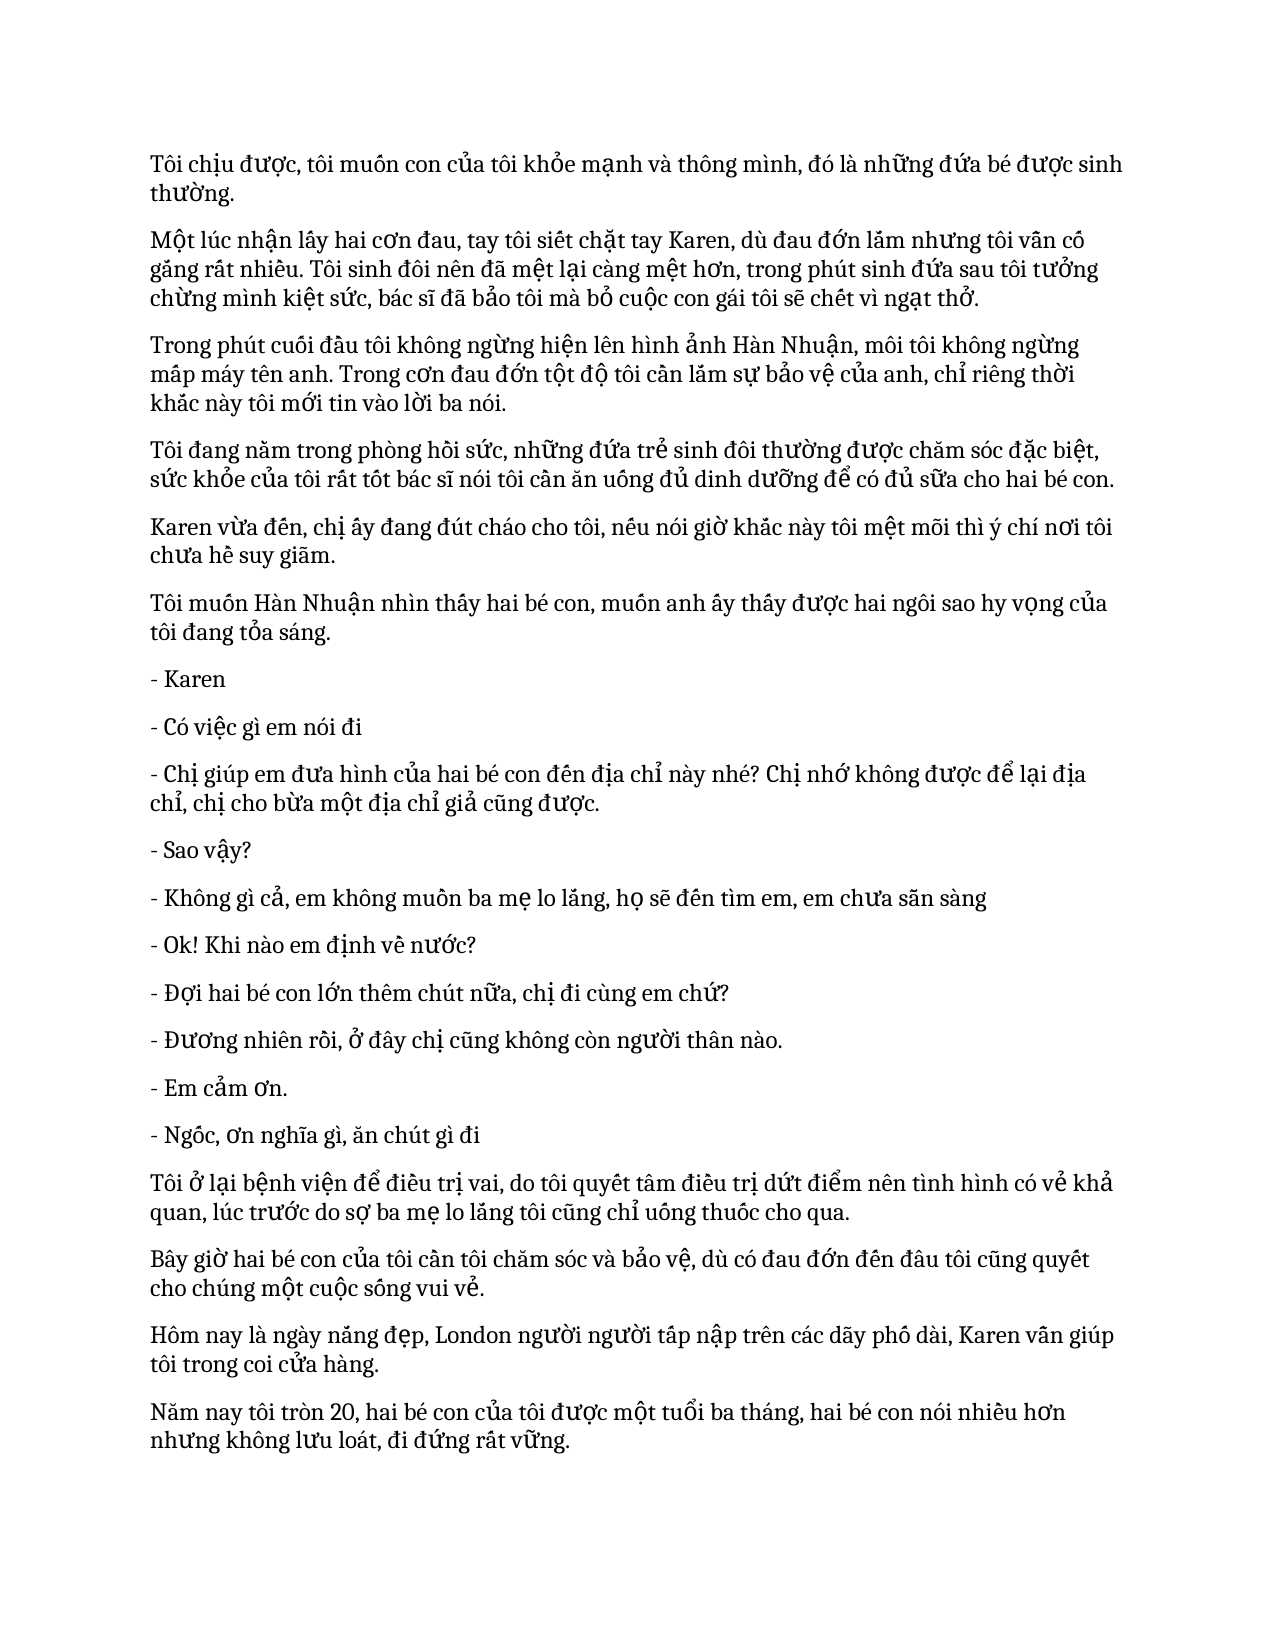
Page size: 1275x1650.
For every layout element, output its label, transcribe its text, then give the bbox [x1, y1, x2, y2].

text Trong phút cuối đầu tôi không ngừng hiện lên hình ảnh Hàn Nhuận, môi tôi không ngừng mấp máy tên anh. Trong cơn đau đớn tột độ tôi cần lắm sự bảo vệ của anh, chỉ riêng thời khắc này tôi mới tin vào lời ba nói. [150, 331, 1125, 417]
text Năm nay tôi tròn 20, hai bé con của tôi được một tuổi ba tháng, hai bé con nói nhiều hơn nhưng không lưu loát, đi đứng rất vững. [150, 1397, 1125, 1455]
text Tôi chịu được, tôi muốn con của tôi khỏe mạnh và thông mình, đó là những đứa bé được sinh thường. [150, 150, 1125, 207]
text - Ok! Khi nào em định về nước? [150, 931, 1125, 960]
text - Đợi hai bé con lớn thêm chút nữa, chị đi cùng em chứ? [150, 979, 1125, 1007]
text Hôm nay là ngày nắng đẹp, London người người tấp nập trên các dãy phố dài, Karen vẫn giúp tôi trong coi cửa hàng. [150, 1321, 1125, 1379]
text Bây giờ hai bé con của tôi cần tôi chăm sóc và bảo vệ, dù có đau đớn đến đâu tôi cũng quyết cho chúng một cuộc sống vui vẻ. [150, 1245, 1125, 1302]
text - Ngốc, ơn nghĩa gì, ăn chút gì đi [150, 1121, 1125, 1150]
text - Em cảm ơn. [150, 1074, 1125, 1102]
text - Sao vậy? [150, 836, 1125, 865]
text - Chị giúp em đưa hình của hai bé con đến địa chỉ này nhé? Chị nhớ không được để lại địa chỉ, chị cho bừa một địa chỉ giả cũng được. [150, 760, 1125, 817]
text - Đương nhiên rồi, ở đây chị cũng không còn người thân nào. [150, 1026, 1125, 1055]
text - Có việc gì em nói đi [150, 712, 1125, 741]
text - Không gì cả, em không muồn ba mẹ lo lắng, họ sẽ đến tìm em, em chưa sẵn sàng [150, 884, 1125, 912]
text - Karen [150, 665, 1125, 694]
text Tôi muốn Hàn Nhuận nhìn thấy hai bé con, muốn anh ấy thấy được hai ngôi sao hy vọng của tôi đang tỏa sáng. [150, 589, 1125, 646]
text Karen vừa đến, chị ấy đang đút cháo cho tôi, nếu nói giờ khắc này tôi mệt mõi thì ý chí nơi tôi chưa hề suy giãm. [150, 512, 1125, 570]
text Tôi đang nằm trong phòng hồi sức, những đứa trẻ sinh đôi thường được chăm sóc đặc biệt, sức khỏe của tôi rất tốt bác sĩ nói tôi cần ăn uống đủ dinh dưỡng để có đủ sữa cho hai bé con. [150, 436, 1125, 494]
text Một lúc nhận lấy hai cơn đau, tay tôi siết chặt tay Karen, dù đau đớn lắm nhưng tôi vẫn cố gắng rất nhiều. Tôi sinh đôi nên đã mệt lại càng mệt hơn, trong phút sinh đứa sau tôi tưởng chừng mình kiệt sức, bác sĩ đã bảo tôi mà bỏ cuộc con gái tôi sẽ chết vì ngạt thở. [150, 226, 1125, 312]
text Tôi ở lại bệnh viện để điều trị vai, do tôi quyết tâm điều trị dứt điểm nên tình hình có vẻ khả quan, lúc trước do sợ ba mẹ lo lắng tôi cũng chỉ uống thuốc cho qua. [150, 1169, 1125, 1226]
